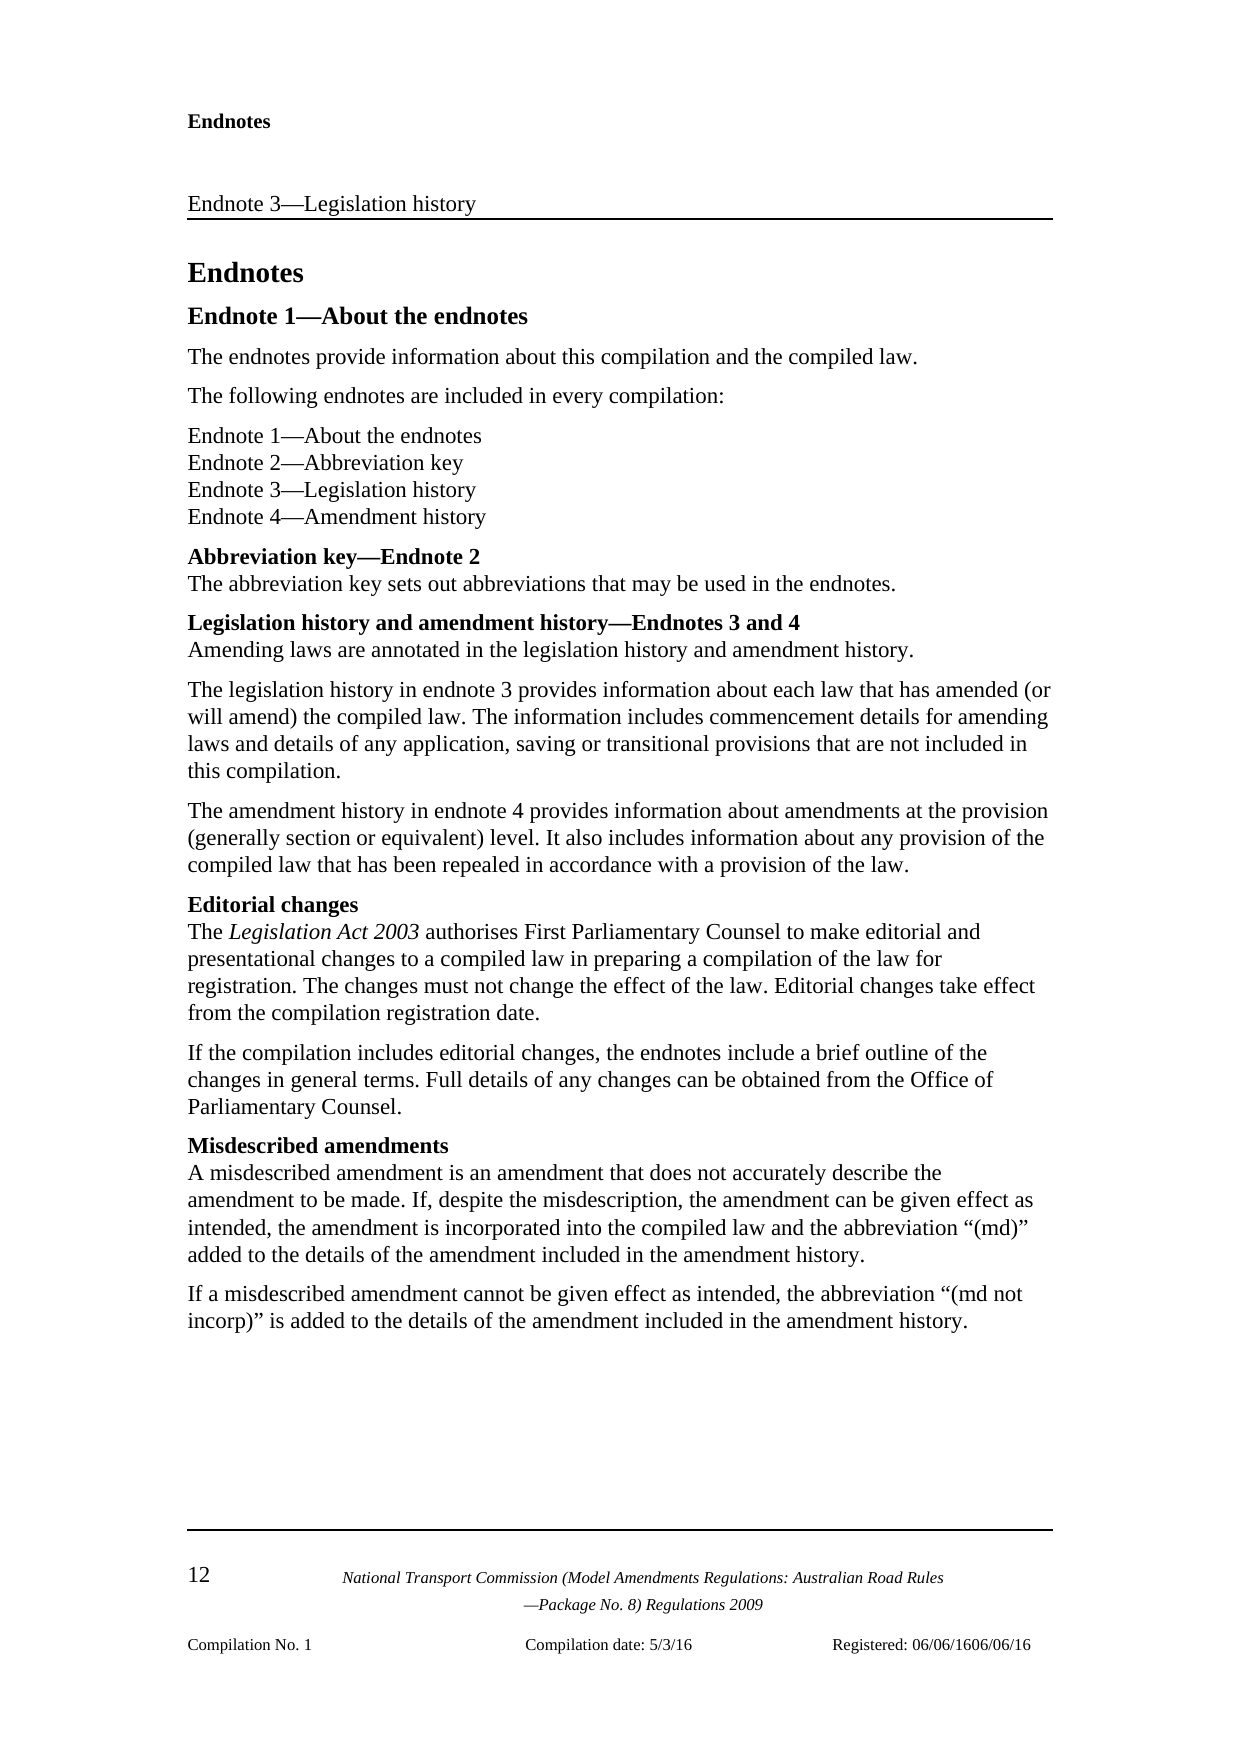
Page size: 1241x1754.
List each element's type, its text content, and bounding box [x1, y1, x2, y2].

text If the compilation includes editorial changes, the endnotes include a brief outline of the changes in general terms. Full details of any changes can be obtained from the Office of Parliamentary Counsel. [187, 1038, 1053, 1119]
text Legislation history and amendment history—Endnotes 3 and 4 [187, 609, 1053, 636]
text The legislation history in endnote 3 provides information about each law that has amended (or will amend) the compiled law. The information includes commencement details for amending laws and details of any application, saving or transitional provisions that are not included in this compilation. [187, 675, 1053, 784]
text Abbreviation key—Endnote 2 [187, 542, 1053, 569]
text The endnotes provide information about this compilation and the compiled law. [187, 342, 1053, 369]
text Endnote 1—About the endnotes [187, 421, 1053, 448]
text Editorial changes [187, 890, 1053, 917]
text Endnote 3—Legislation history [187, 475, 1053, 502]
text The Legislation Act 2003 authorises First Parliamentary Counsel to make editorial and presentational changes to a compiled law in preparing a compilation of the law for registration. The changes must not change the effect of the law. Editorial changes take effect from the compilation registration date. [187, 917, 1053, 1025]
text A misdescribed amendment is an amendment that does not accurately describe the amendment to be made. If, despite the misdescription, the amendment can be given effect as intended, the amendment is incorporated into the compiled law and the abbreviation “(md)” added to the details of the amendment included in the amendment history. [187, 1159, 1053, 1267]
text Endnote 2—Abbreviation key [187, 448, 1053, 475]
text Amending laws are annotated in the legislation history and amendment history. [187, 636, 1053, 663]
subtitle Endnote 1—About the endnotes [187, 301, 1053, 329]
subtitle Endnotes [187, 255, 1053, 288]
text If a misdescribed amendment cannot be given effect as intended, the abbreviation “(md not incorp)” is added to the details of the amendment included in the amendment history. [187, 1279, 1053, 1334]
text The following endnotes are included in every compilation: [187, 382, 1053, 409]
text Endnote 4—Amendment history [187, 502, 1053, 529]
text Misdescribed amendments [187, 1132, 1053, 1159]
text The abbreviation key sets out abbreviations that may be used in the endnotes. [187, 569, 1053, 596]
text The amendment history in endnote 4 provides information about amendments at the provision (generally section or equivalent) level. It also includes information about any provision of the compiled law that has been repealed in accordance with a provision of the law. [187, 796, 1053, 877]
